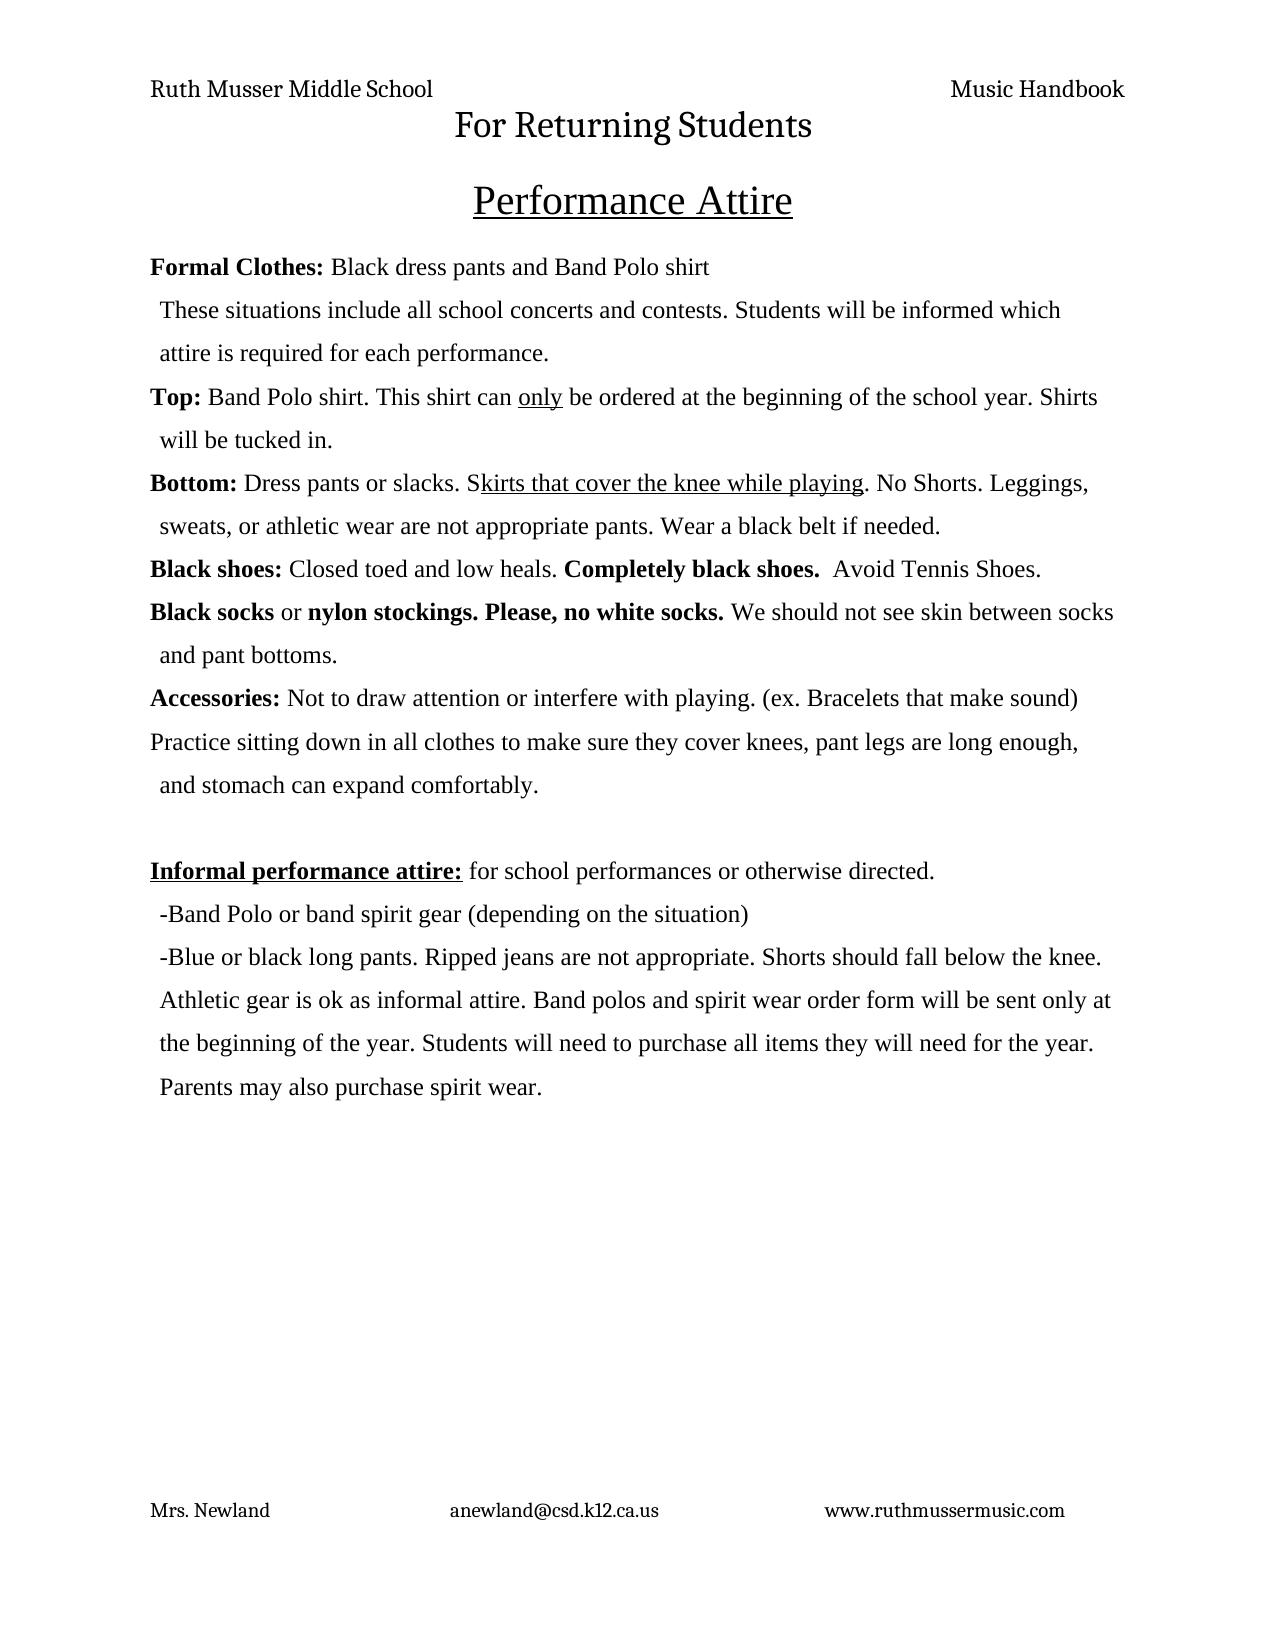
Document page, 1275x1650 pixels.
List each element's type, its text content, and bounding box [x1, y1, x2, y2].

text Accessories: Not to draw attention or interfere with playing. (ex. Bracelets that make sound) [150, 683, 1116, 712]
text Performance Attire [150, 176, 1116, 223]
text Bottom: Dress pants or slacks. Skirts that cover the knee while playing. No Shorts. Leggings, sweats, or athletic wear are not appropriate pants. Wear a black belt if needed. [150, 468, 1116, 540]
text Top: Band Polo shirt. This shirt can only be ordered at the beginning of the school year. Shirts will be tucked in. [150, 382, 1116, 453]
text Black shoes: Closed toed and low heals. Completely black shoes. Avoid Tennis Shoes. [150, 554, 1116, 583]
text -Blue or black long pants. Ripped jeans are not appropriate. Shorts should fall below the knee. Athletic gear is ok as informal attire. Band polos and spirit wear order form will be sent only at the beginning of the year. Students will need to purchase all items they will need for the year. Parents may also purchase spirit wear. [159, 942, 1116, 1100]
text Practice sitting down in all clothes to make sure they cover knees, pant legs are long enough, and stomach can expand comfortably. [150, 727, 1116, 798]
text Informal performance attire: for school performances or otherwise directed. [150, 856, 1116, 885]
text Black socks or nylon stockings. Please, no white socks. We should not see skin between socks and pant bottoms. [150, 597, 1116, 669]
text These situations include all school concerts and contests. Students will be informed which attire is required for each performance. [150, 295, 1116, 367]
text Formal Clothes: Black dress pants and Band Polo shirt [150, 252, 1116, 281]
text -Band Polo or band spirit gear (depending on the situation) [150, 899, 1116, 928]
